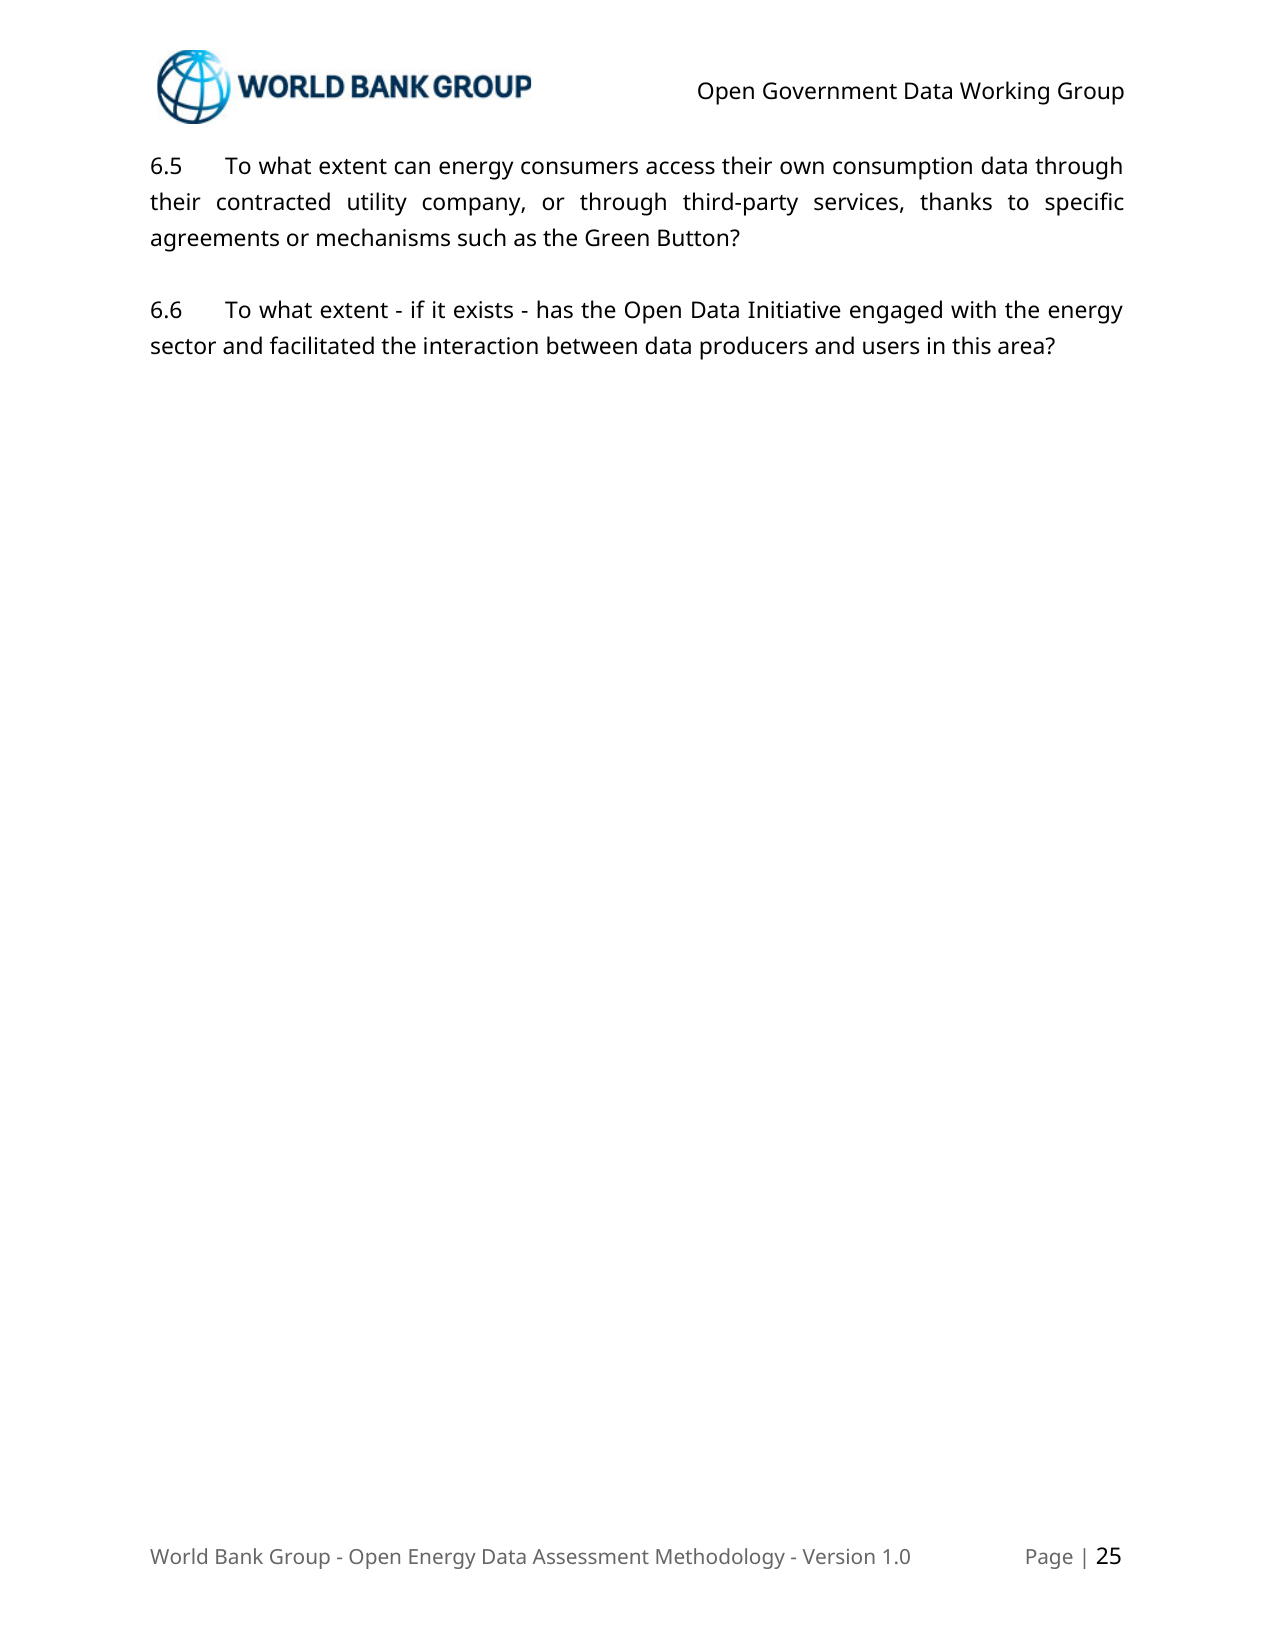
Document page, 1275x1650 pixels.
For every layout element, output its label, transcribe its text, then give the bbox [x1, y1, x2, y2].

picture [157, 50, 532, 124]
picture [189, 63, 200, 79]
text 6.5 To what extent can energy consumers access their own consumption data through their contracted utility company, or through third-party services, thanks to specific agreements or mechanisms such as the Green Button? [150, 150, 1125, 253]
text 6.6 To what extent - if it exists - has the Open Data Initiative engaged with the energy sector and facilitated the interaction between data producers and users in this area? [150, 294, 1125, 361]
